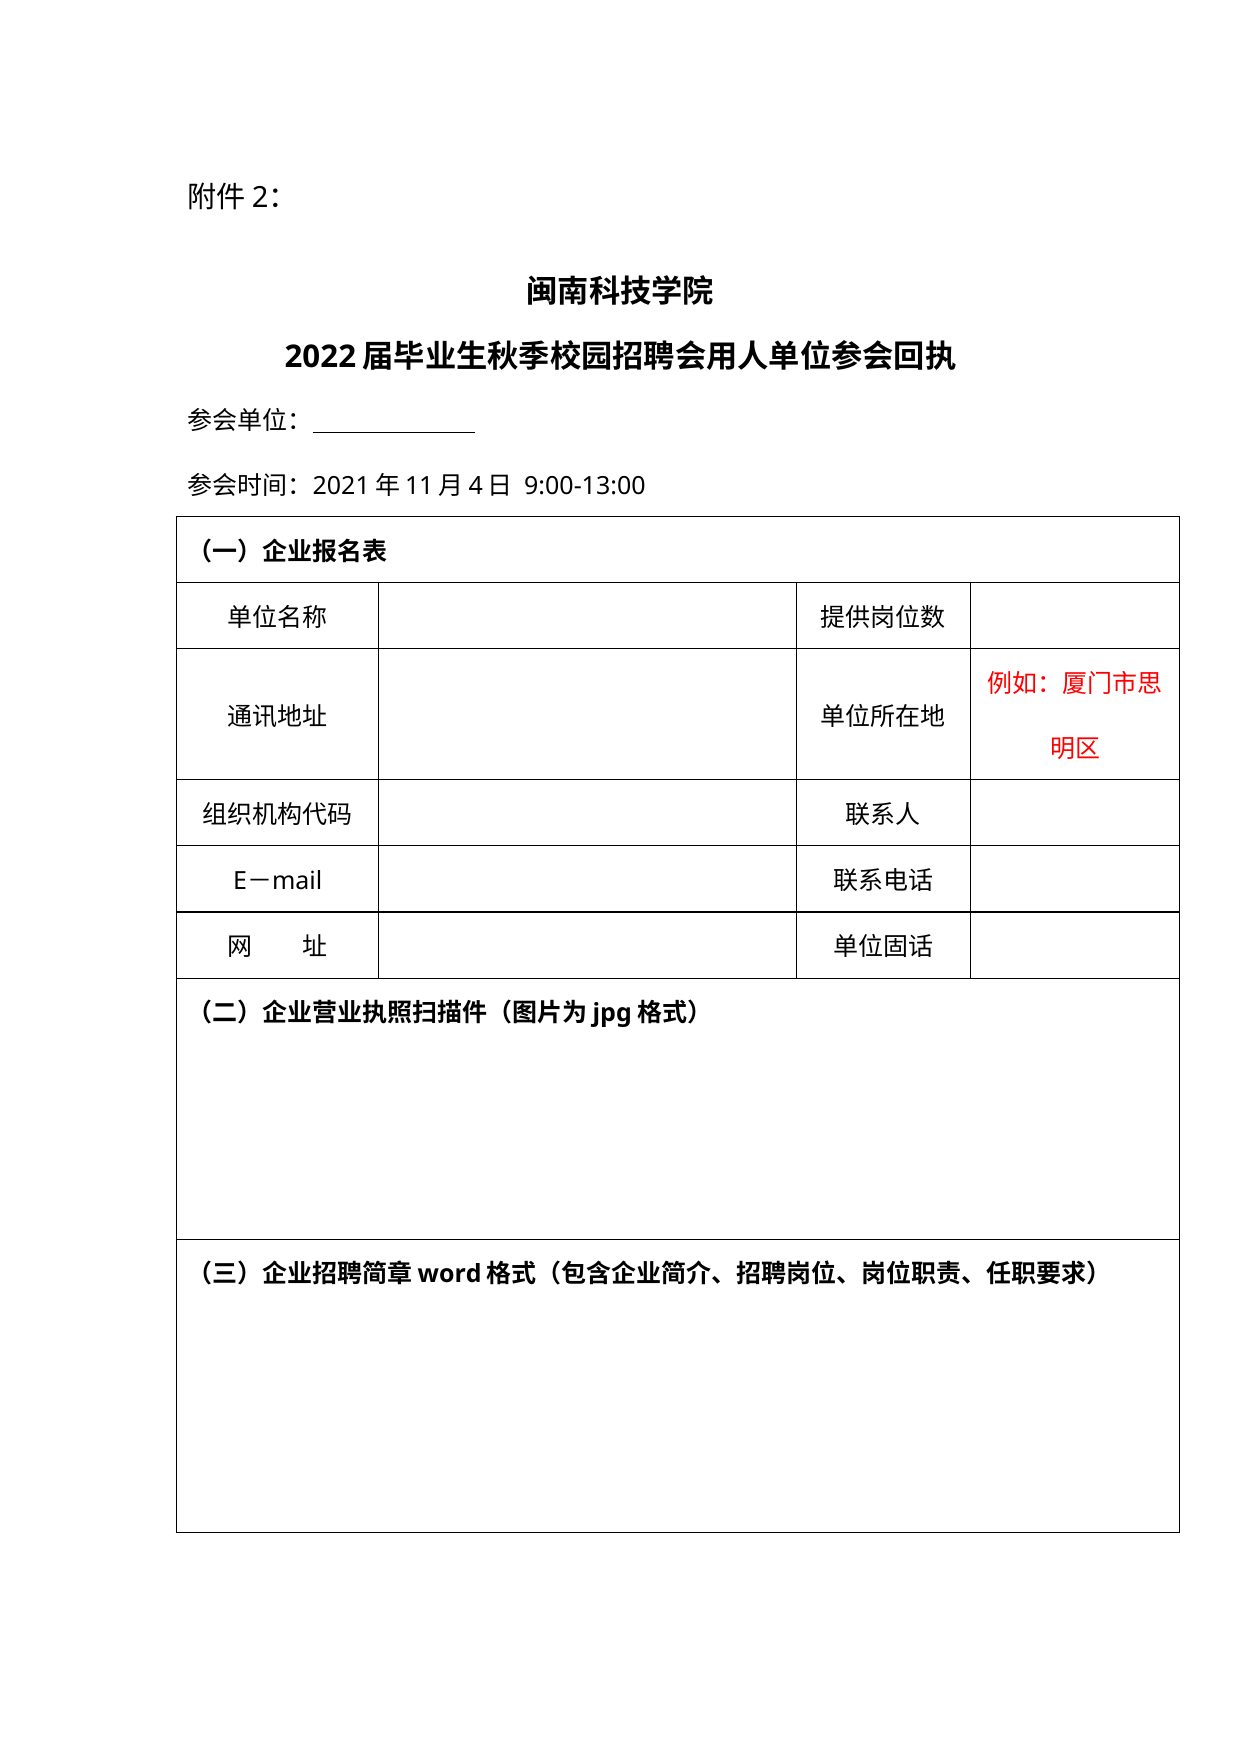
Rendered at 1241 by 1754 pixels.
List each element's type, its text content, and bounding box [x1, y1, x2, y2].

table_cell [379, 780, 796, 845]
table_cell 企业营业执照扫描件（图片为jpg格式） [177, 979, 1179, 1238]
table_cell 网 址 [177, 913, 378, 977]
table_cell 提供岗位数 [797, 583, 970, 648]
table_cell [379, 913, 796, 977]
table_cell 联系电话 [797, 846, 970, 911]
table_header （一）企业报名表 [177, 517, 1179, 582]
table_cell [379, 846, 796, 911]
table_cell 单位固话 [797, 913, 970, 977]
text 闽南科技学院 [187, 256, 1053, 321]
table_cell [971, 780, 1179, 845]
text 参会单位： [187, 386, 1053, 451]
table_cell [971, 583, 1179, 648]
table_cell [971, 913, 1179, 977]
table_cell 组织机构代码 [177, 780, 378, 845]
table_cell 企业招聘简章word格式（包含企业简介、招聘岗位、岗位职责、任职要求） [177, 1240, 1179, 1532]
table_cell 单位所在地 [797, 649, 970, 779]
table_cell 例如：厦门市思明区 [971, 649, 1179, 779]
table_cell [971, 846, 1179, 911]
table_cell E－mail [177, 846, 378, 911]
table_cell 通讯地址 [177, 649, 378, 779]
table_cell [379, 583, 796, 648]
table_cell [379, 649, 796, 779]
text 参会时间：2021年11月4日 9:00-13:00 [187, 451, 1053, 516]
text 附件2： [187, 162, 1053, 227]
table_cell 联系人 [797, 780, 970, 845]
table_cell 单位名称 [177, 583, 378, 648]
text 2022届毕业生秋季校园招聘会用人单位参会回执 [187, 321, 1053, 386]
